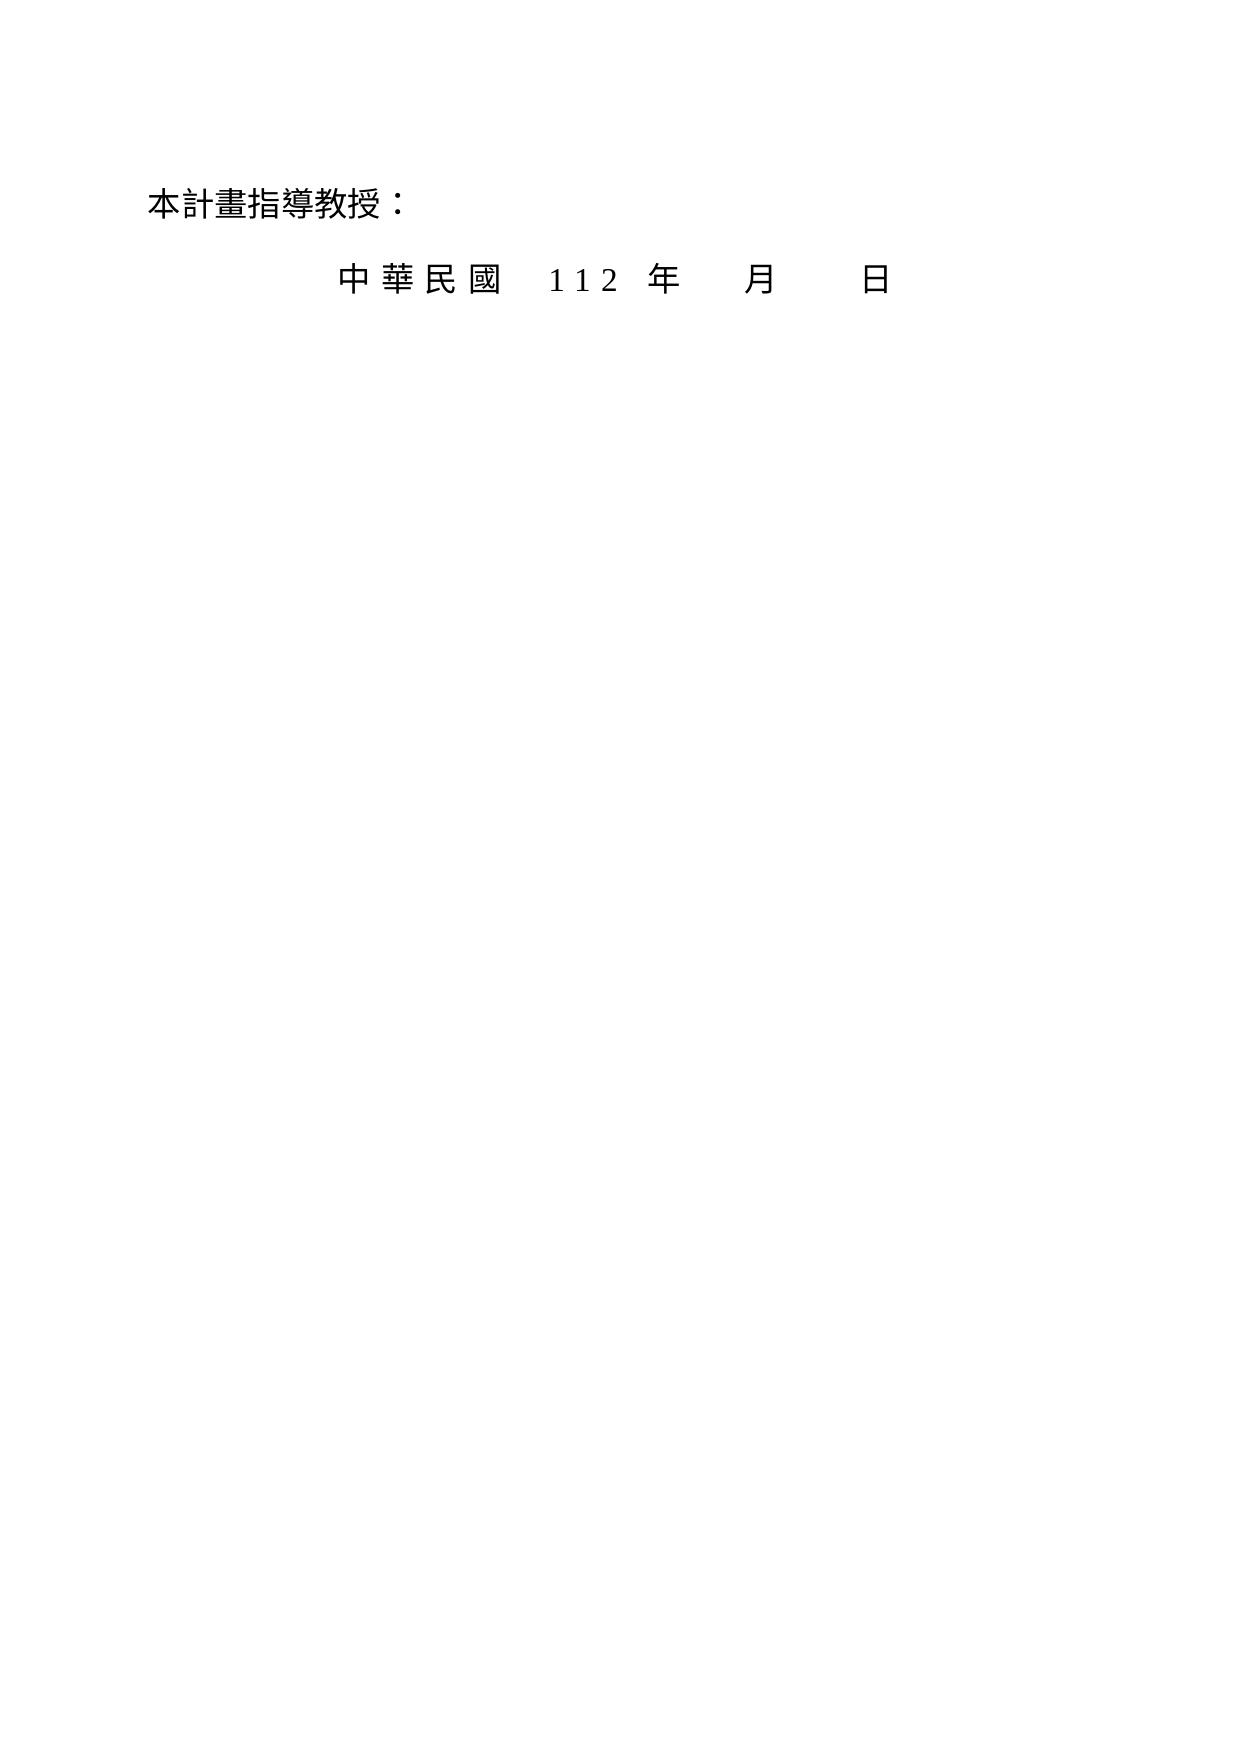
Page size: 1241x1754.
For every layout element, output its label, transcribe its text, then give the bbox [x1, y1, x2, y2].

text 本計畫指導教授： [148, 164, 1093, 239]
text 中華民國 112 年 月 日 [148, 239, 1093, 314]
